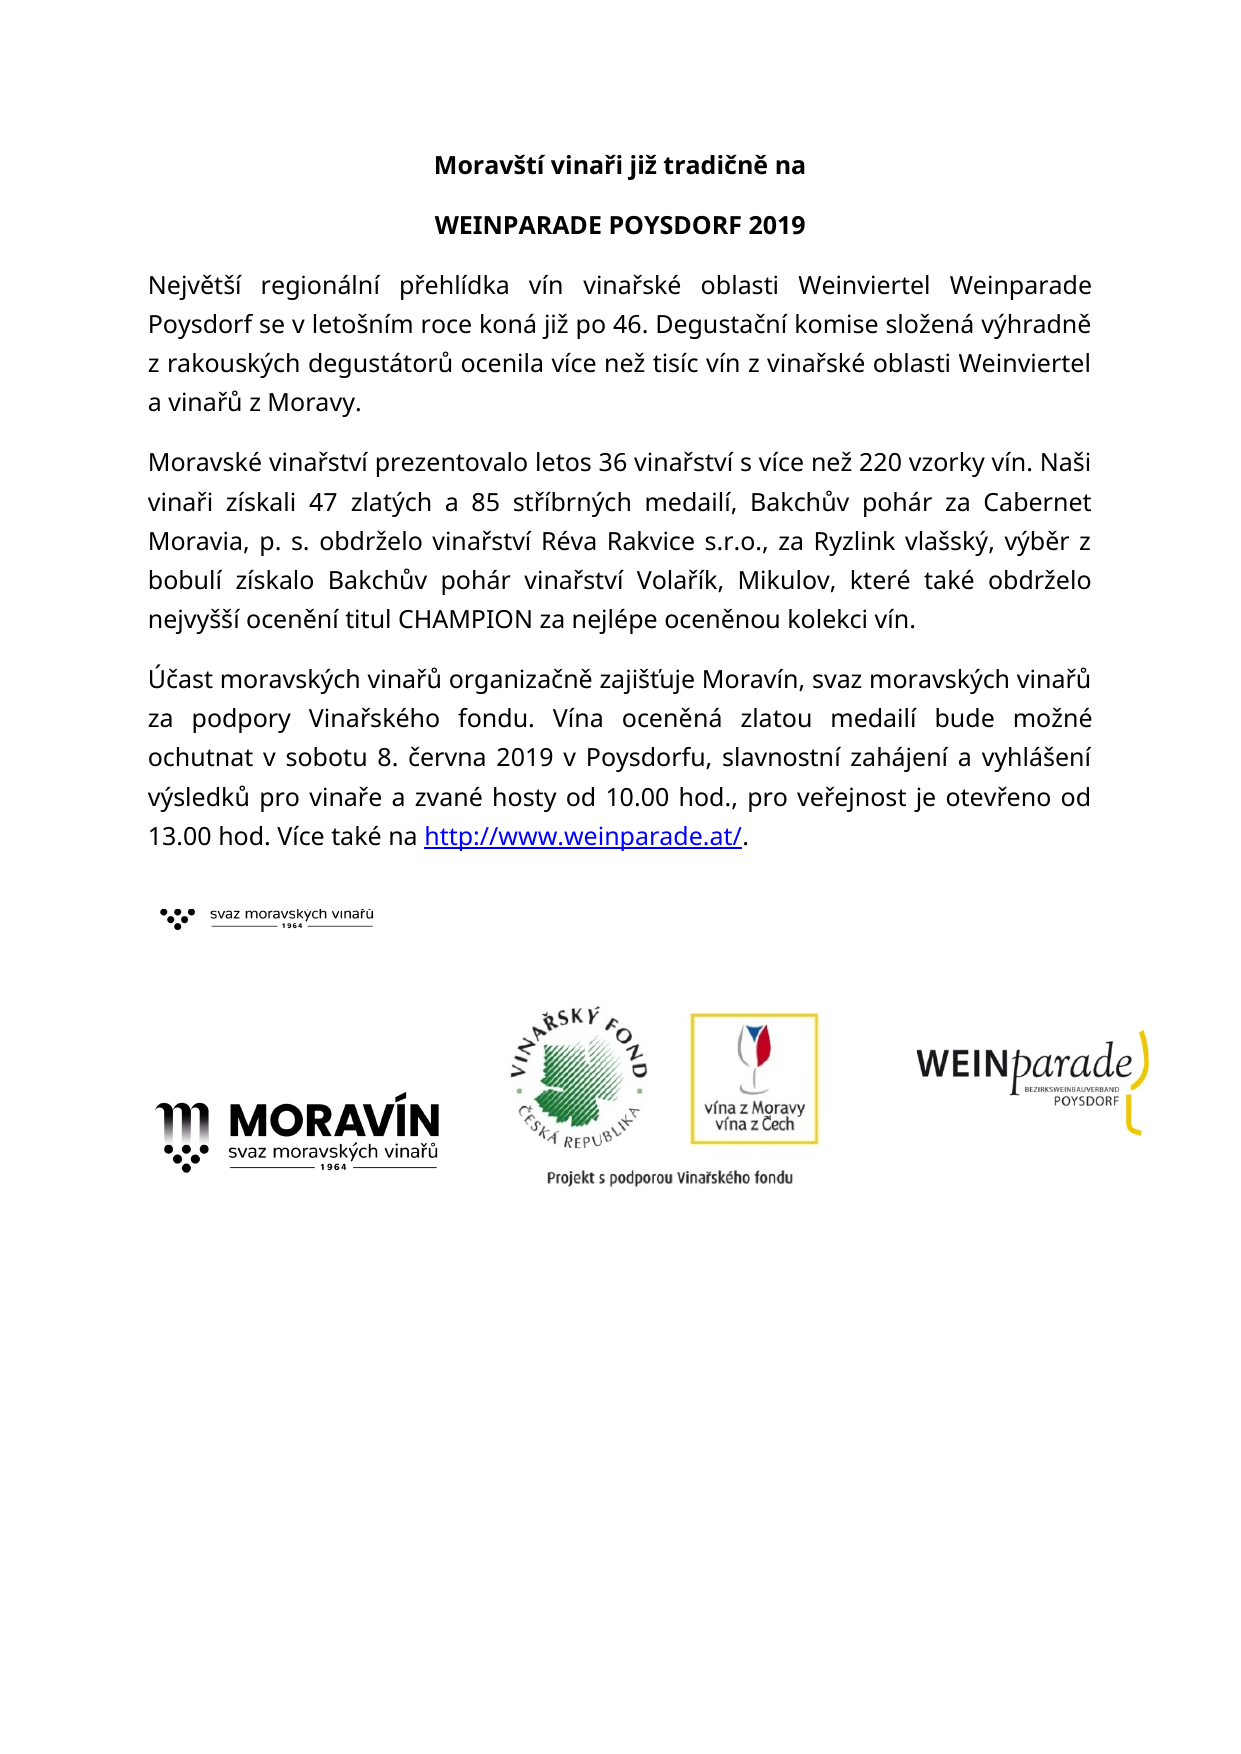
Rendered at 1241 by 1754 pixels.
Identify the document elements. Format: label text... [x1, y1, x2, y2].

picture [147, 982, 885, 1206]
text Moravští vinaři již tradičně na [148, 148, 1093, 182]
text WEINPARADE POYSDORF 2019 [148, 208, 1093, 242]
text Moravské vinařství prezentovalo letos 36 vinařství s více než 220 vzorky vín. Naši vinaři získali 47 zlatých a 85 stříbrných medailí, Bakchův pohár za Cabernet Moravia, p. s. obdrželo vinařství Réva Rakvice s.r.o., za Ryzlink vlašský, výběr z bobulí získalo Bakchův pohár vinařství Volařík, Mikulov, které také obdrželo nejvyšší ocenění titul CHAMPION za nejlépe oceněnou kolekci vín. [148, 445, 1093, 636]
picture [147, 909, 386, 956]
text Účast moravských vinařů organizačně zajišťuje Moravín, svaz moravských vinařů za podpory Vinařského fondu. Vína oceněná zlatou medailí bude možné ochutnat v sobotu 8. června 2019 v Poysdorfu, slavnostní zahájení a vyhlášení výsledků pro vinaře a zvané hosty od 10.00 hod., pro veřejnost je otevřeno od 13.00 hod. Více také na http://www.weinparade.at/. [148, 662, 1093, 852]
text Největší regionální přehlídka vín vinařské oblasti Weinviertel Weinparade Poysdorf se v letošním roce koná již po 46. Degustační komise složená výhradně z rakouských degustátorů ocenila více než tisíc vín z vinařské oblasti Weinviertel a vinařů z Moravy. [148, 268, 1093, 419]
picture [916, 1030, 1149, 1136]
